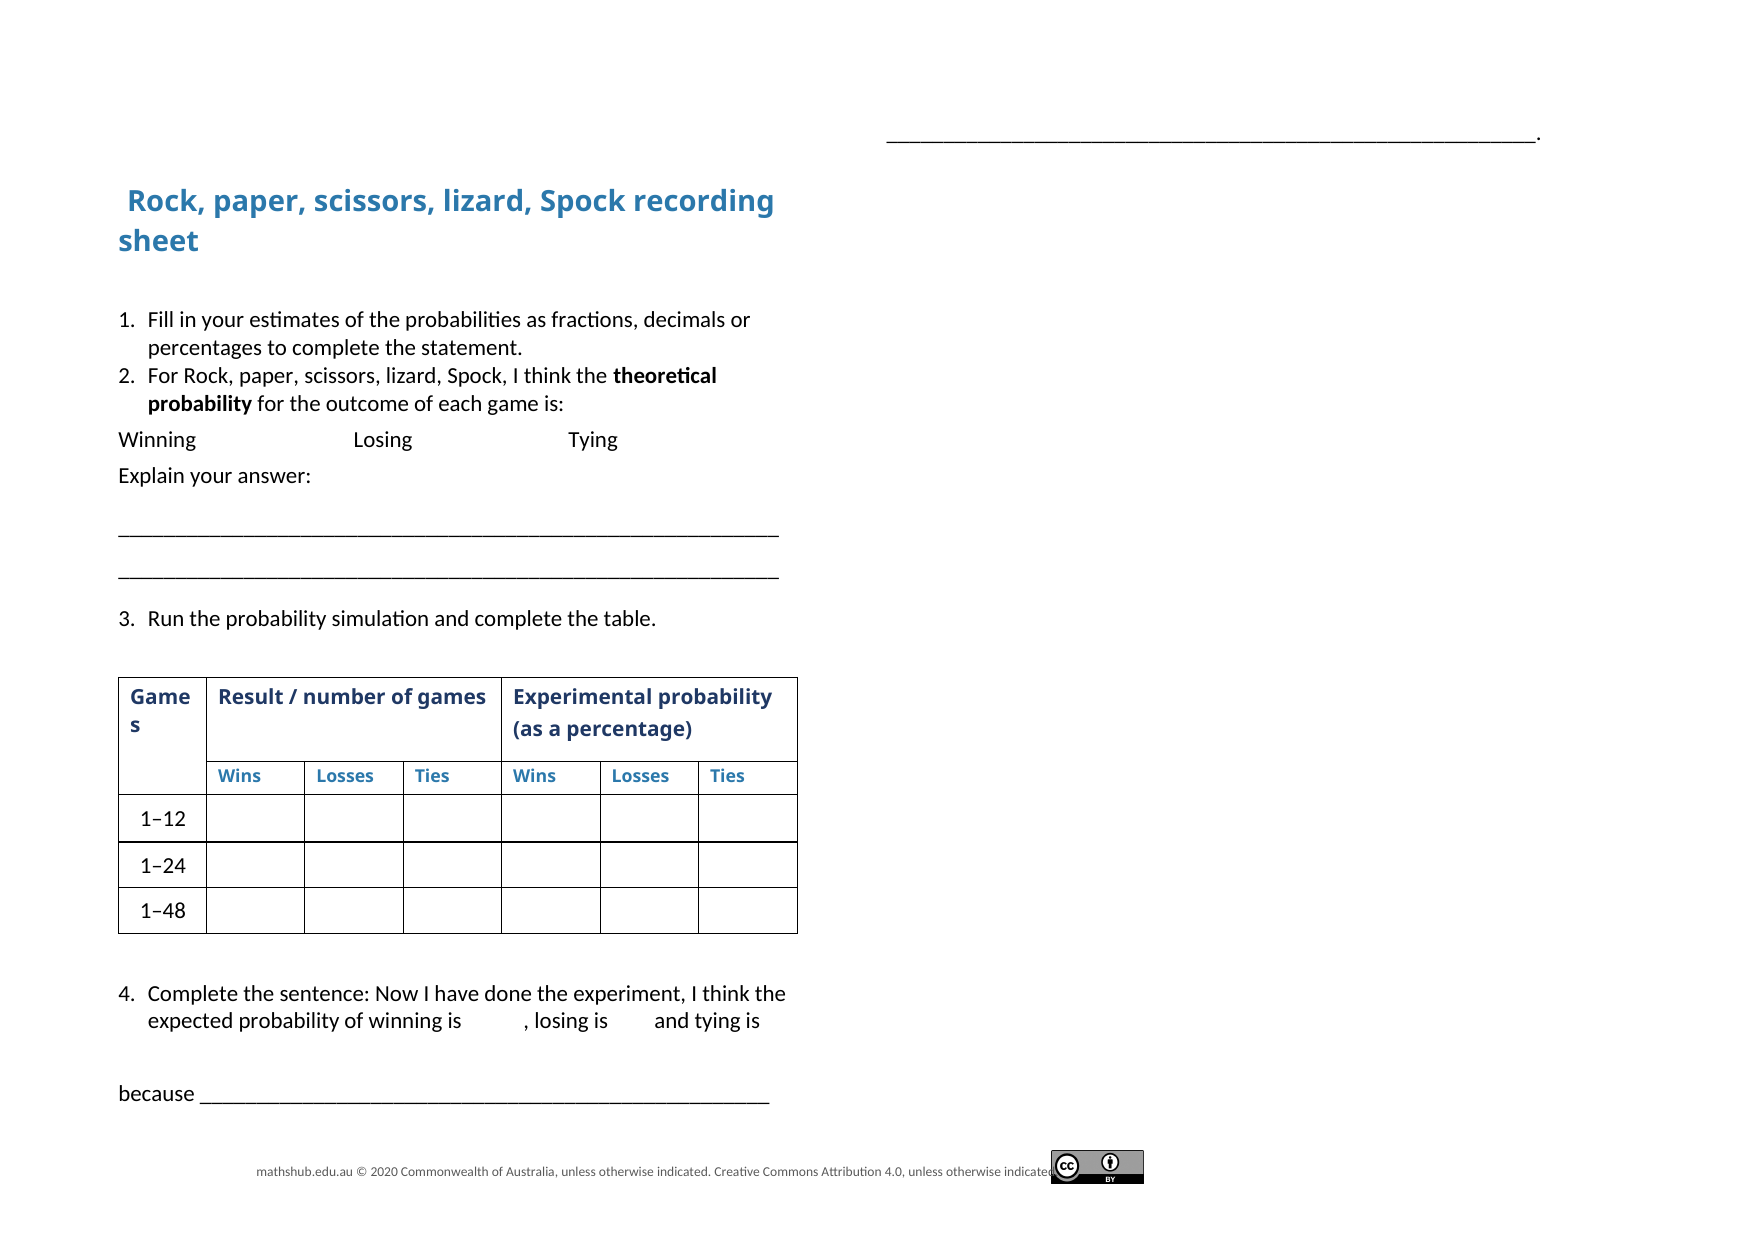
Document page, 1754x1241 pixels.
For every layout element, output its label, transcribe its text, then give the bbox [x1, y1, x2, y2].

text because __________________________________________________ [118, 1079, 811, 1107]
table_cell [207, 888, 304, 933]
text _________________________________________________________. [886, 118, 1580, 147]
table_cell Losses [601, 762, 698, 794]
text Explain your answer: [118, 461, 811, 489]
table_cell [305, 795, 403, 841]
subtitle Rock, paper, scissors, lizard, Spock recording sheet [118, 181, 811, 260]
table_cell 1–48 [119, 888, 206, 933]
table_cell Wins [207, 762, 304, 794]
table_cell [404, 843, 501, 887]
table_cell Losses [305, 762, 403, 794]
table_cell Ties [404, 762, 501, 794]
table_cell [601, 843, 698, 887]
table_cell 1–12 [119, 795, 206, 841]
table_cell Ties [699, 762, 797, 794]
table_cell [207, 843, 304, 887]
list For Rock, paper, scissors, lizard, Spock, I think the theoretical probability for the outcome of each game is: [118, 361, 811, 417]
table_cell [601, 795, 698, 841]
table_cell [699, 843, 797, 887]
table_cell Wins [502, 762, 600, 794]
table_cell 1–24 [119, 843, 206, 887]
table_cell [502, 795, 600, 841]
table_header Experimental probability (as a percentage) [502, 678, 797, 761]
table_cell [502, 843, 600, 887]
text Winning Losing Tying [118, 425, 811, 453]
table_cell [305, 843, 403, 887]
table_header Games [119, 678, 206, 794]
table_cell [404, 888, 501, 933]
text ____________________________________________________________________________________________________________________ [118, 512, 784, 582]
list Fill in your estimates of the probabilities as fractions, decimals or percentages to complete the statement. [118, 305, 811, 361]
table_cell [601, 888, 698, 933]
list Run the probability simulation and complete the table. [118, 604, 811, 632]
picture [1051, 1150, 1144, 1184]
table_cell [699, 795, 797, 841]
table_header Result / number of games [207, 678, 501, 761]
table_cell [404, 795, 501, 841]
table_cell [207, 795, 304, 841]
list Complete the sentence: Now I have done the experiment, I think the expected probability of winning is , losing is and tying is [118, 979, 811, 1035]
table_cell [502, 888, 600, 933]
table_cell [699, 888, 797, 933]
table_cell [305, 888, 403, 933]
